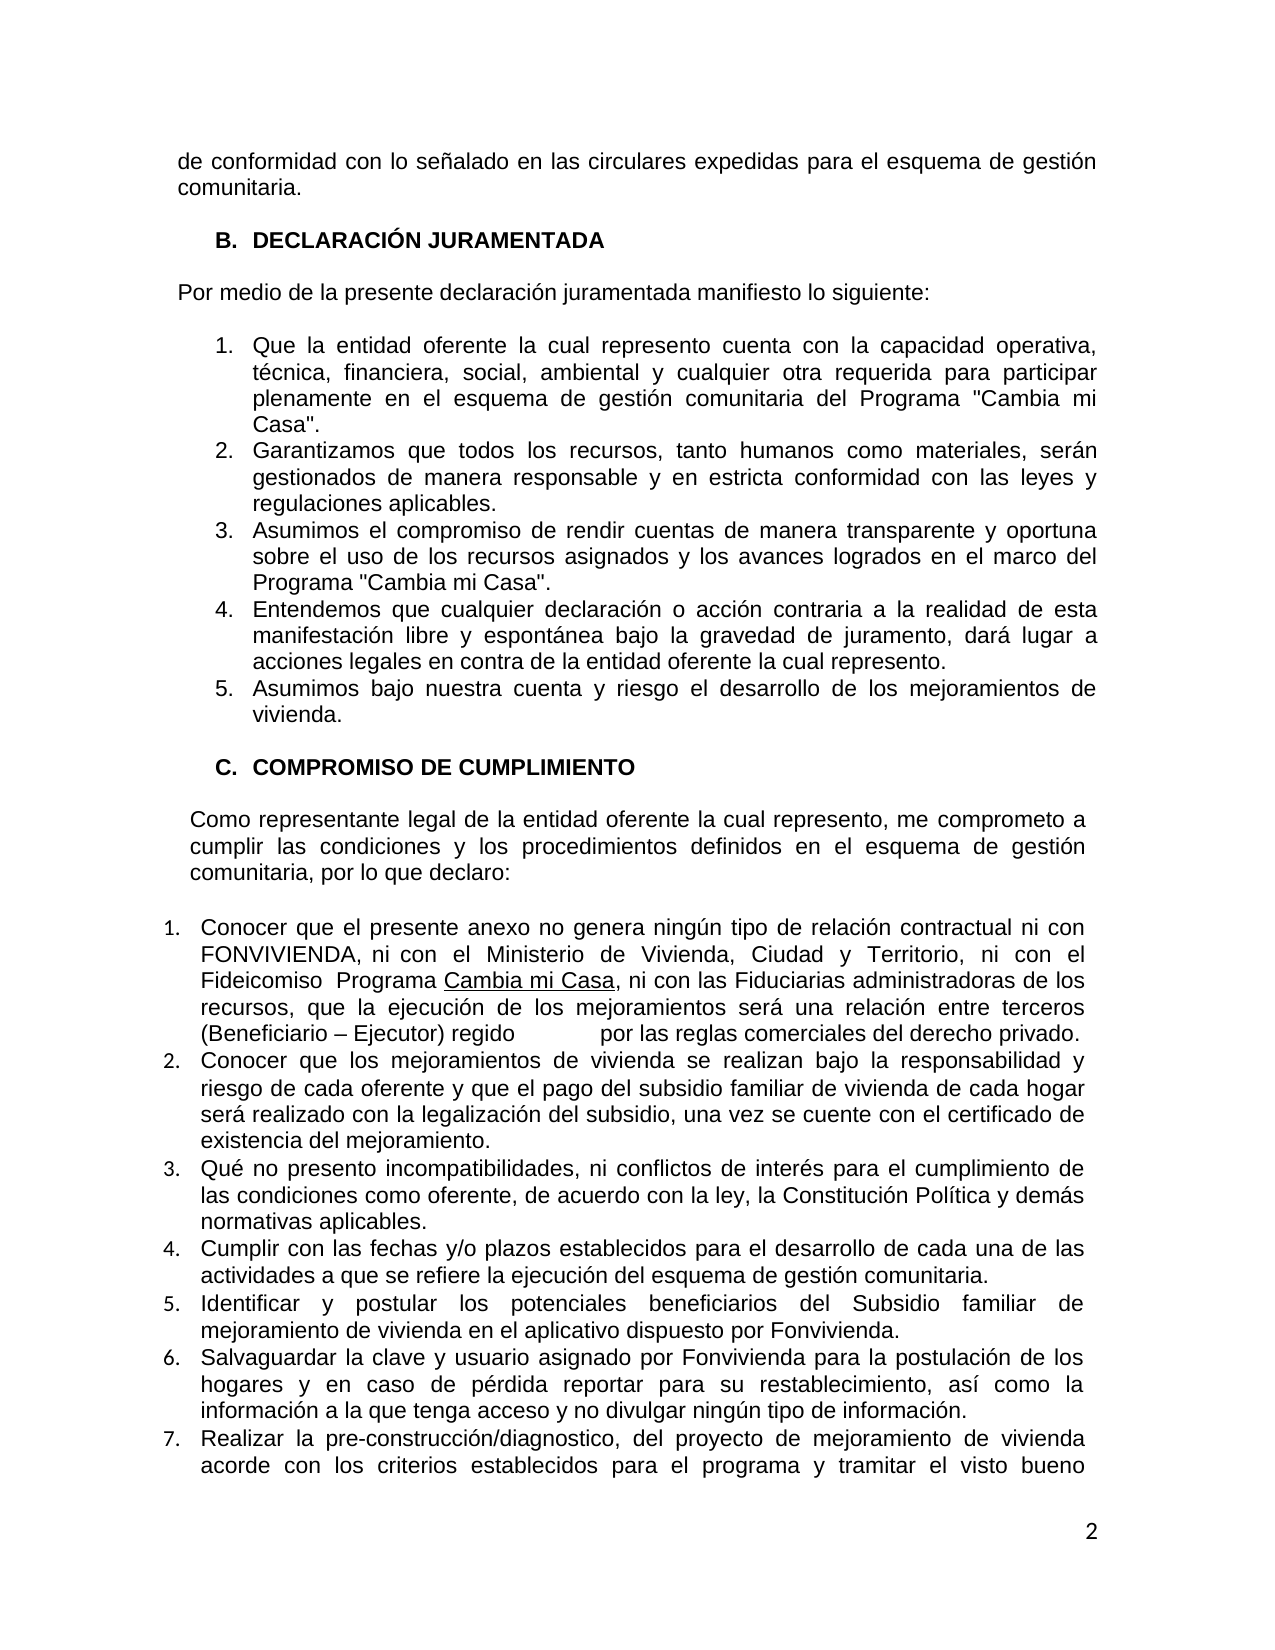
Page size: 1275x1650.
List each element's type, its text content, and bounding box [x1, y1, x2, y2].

list Asumimos bajo nuestra cuenta y riesgo el desarrollo de los mejoramientos de vivienda. [215, 675, 1098, 727]
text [177, 148, 1098, 200]
list DECLARACIÓN JURAMENTADA [215, 227, 1098, 253]
list Identificar y postular los potenciales beneficiarios del Subsidio familiar de mejoramiento de vivienda en el aplicativo dispuesto por Fonvivienda. [163, 1289, 1085, 1343]
list Garantizamos que todos los recursos, tanto humanos como materiales, serán gestionados de manera responsable y en estricta conformidad con las leyes y regulaciones aplicables. [215, 437, 1098, 517]
list Entendemos que cualquier declaración o acción contraria a la realidad de esta manifestación libre y espontánea bajo la gravedad de juramento, dará lugar a acciones legales en contra de la entidad oferente la cual represento. [215, 596, 1098, 675]
list Conocer que el presente anexo no genera ningún tipo de relación contractual ni con FONVIVIENDA, ni con el Ministerio de Vivienda, Ciudad y Territorio, ni con el Fideicomiso Programa Cambia mi Casa, ni con las Fiduciarias administradoras de los recursos, que la ejecución de los mejoramientos será una relación entre terceros (Beneficiario – Ejecutor) regido por las reglas comerciales del derecho privado. [163, 913, 1085, 1047]
text Como representante legal de la entidad oferente la cual represento, me comprometo a cumplir las condiciones y los procedimientos definidos en el esquema de gestión comunitaria, por lo que declaro: [189, 806, 1086, 886]
list Cumplir con las fechas y/o plazos establecidos para el desarrollo de cada una de las actividades a que se refiere la ejecución del esquema de gestión comunitaria. [163, 1234, 1085, 1289]
list Qué no presento incompatibilidades, ni conflictos de interés para el cumplimiento de las condiciones como oferente, de acuerdo con la ley, la Constitución Política y demás normativas aplicables. [163, 1154, 1085, 1234]
list COMPROMISO DE CUMPLIMIENTO [215, 754, 1098, 780]
list Asumimos el compromiso de rendir cuentas de manera transparente y oportuna sobre el uso de los recursos asignados y los avances logrados en el marco del Programa "Cambia mi Casa". [215, 517, 1098, 596]
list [163, 1424, 1085, 1478]
list Que la entidad oferente la cual represento cuenta con la capacidad operativa, técnica, financiera, social, ambiental y cualquier otra requerida para participar plenamente en el esquema de gestión comunitaria del Programa "Cambia mi Casa". [215, 332, 1098, 437]
list Conocer que los mejoramientos de vivienda se realizan bajo la responsabilidad y riesgo de cada oferente y que el pago del subsidio familiar de vivienda de cada hogar será realizado con la legalización del subsidio, una vez se cuente con el certificado de existencia del mejoramiento. [163, 1047, 1085, 1154]
list Salvaguardar la clave y usuario asignado por Fonvivienda para la postulación de los hogares y en caso de pérdida reportar para su restablecimiento, así como la información a la que tenga acceso y no divulgar ningún tipo de información. [163, 1343, 1085, 1424]
text Por medio de la presente declaración juramentada manifiesto lo siguiente: [177, 279, 1098, 306]
